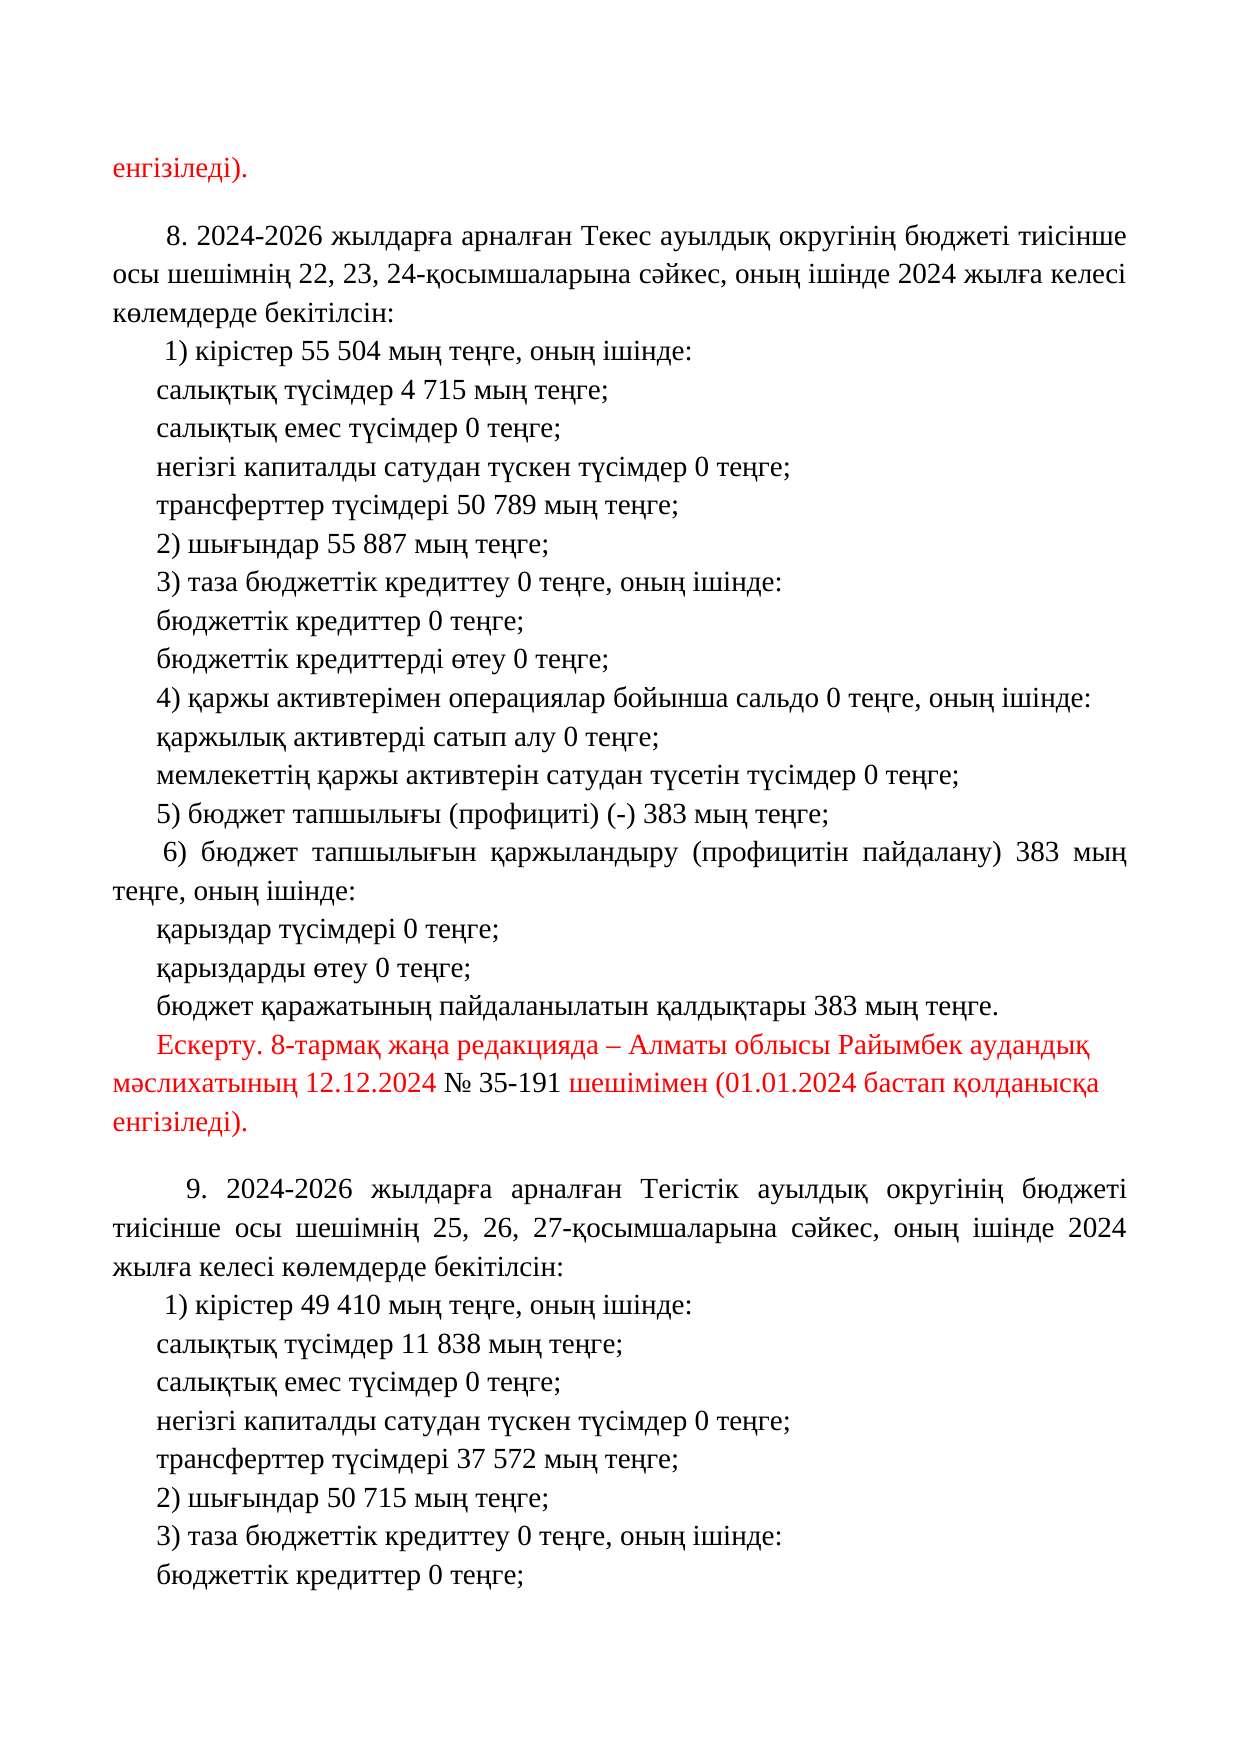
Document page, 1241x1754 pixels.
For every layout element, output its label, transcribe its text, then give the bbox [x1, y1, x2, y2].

text бюджеттік кредиттер 0 теңге; [112, 603, 1128, 637]
text 3) таза бюджеттік кредиттеу 0 теңге, оның ішінде: [112, 1518, 1128, 1552]
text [112, 150, 1128, 214]
text 4) қаржы активтерімен операциялар бойынша сальдо 0 теңге, оның ішінде: [112, 680, 1128, 714]
text салықтық емес түсімдер 0 теңге; [112, 1364, 1128, 1398]
text бюджеттік кредиттер 0 теңге; [112, 1557, 1128, 1591]
text қарыздар түсімдері 0 теңге; [112, 911, 1128, 945]
text салықтық емес түсімдер 0 теңге; [112, 410, 1128, 444]
text қарыздарды өтеу 0 теңге; [112, 950, 1128, 983]
text қаржылық активтерді сатып алу 0 теңге; [112, 719, 1128, 752]
text салықтық түсімдер 4 715 мың теңге; [112, 372, 1128, 405]
text 8. 2024-2026 жылдарға арналған Текес ауылдық округінің бюджеті тиісінше осы шешімнің 22, 23, 24-қосымшаларына сәйкес, оның ішінде 2024 жылға келесі көлемдерде бекітілсін: [112, 218, 1128, 328]
text негізгі капиталды сатудан түскен түсімдер 0 теңге; [112, 449, 1128, 482]
text мемлекеттің қаржы активтерін сатудан түсетін түсімдер 0 теңге; [112, 757, 1128, 791]
text 5) бюджет тапшылығы (профициті) (-) 383 мың теңге; [112, 796, 1128, 829]
text Ескерту. 8-тармақ жаңа редакцияда – Алматы облысы Райымбек аудандық мәслихатының 12.12.2024 № 35-191 шешімімен (01.01.2024 бастап қолданысқа енгізіледі). [112, 1027, 1128, 1168]
text трансферттер түсімдері 37 572 мың теңге; [112, 1441, 1128, 1475]
text салықтық түсімдер 11 838 мың теңге; [112, 1326, 1128, 1359]
text 3) таза бюджеттік кредиттеу 0 теңге, оның ішінде: [112, 564, 1128, 598]
text 2) шығындар 55 887 мың теңге; [112, 526, 1128, 559]
text негізгі капиталды сатудан түскен түсімдер 0 теңге; [112, 1403, 1128, 1436]
text 1) кірістер 49 410 мың теңге, оның ішінде: [112, 1287, 1128, 1321]
text 2) шығындар 50 715 мың теңге; [112, 1480, 1128, 1513]
text 6) бюджет тапшылығын қаржыландыру (профицитін пайдалану) 383 мың теңге, оның ішінде: [112, 834, 1128, 906]
text 9. 2024-2026 жылдарға арналған Тегістік ауылдық округінің бюджеті тиісінше осы шешімнің 25, 26, 27-қосымшаларына сәйкес, оның ішінде 2024 жылға келесі көлемдерде бекітілсін: [112, 1172, 1128, 1282]
text бюджеттік кредиттерді өтеу 0 теңге; [112, 642, 1128, 675]
text бюджет қаражатының пайдаланылатын қалдықтары 383 мың теңге. [112, 988, 1128, 1022]
text 1) кірістер 55 504 мың теңге, оның ішінде: [112, 333, 1128, 367]
text трансферттер түсімдері 50 789 мың теңге; [112, 487, 1128, 521]
